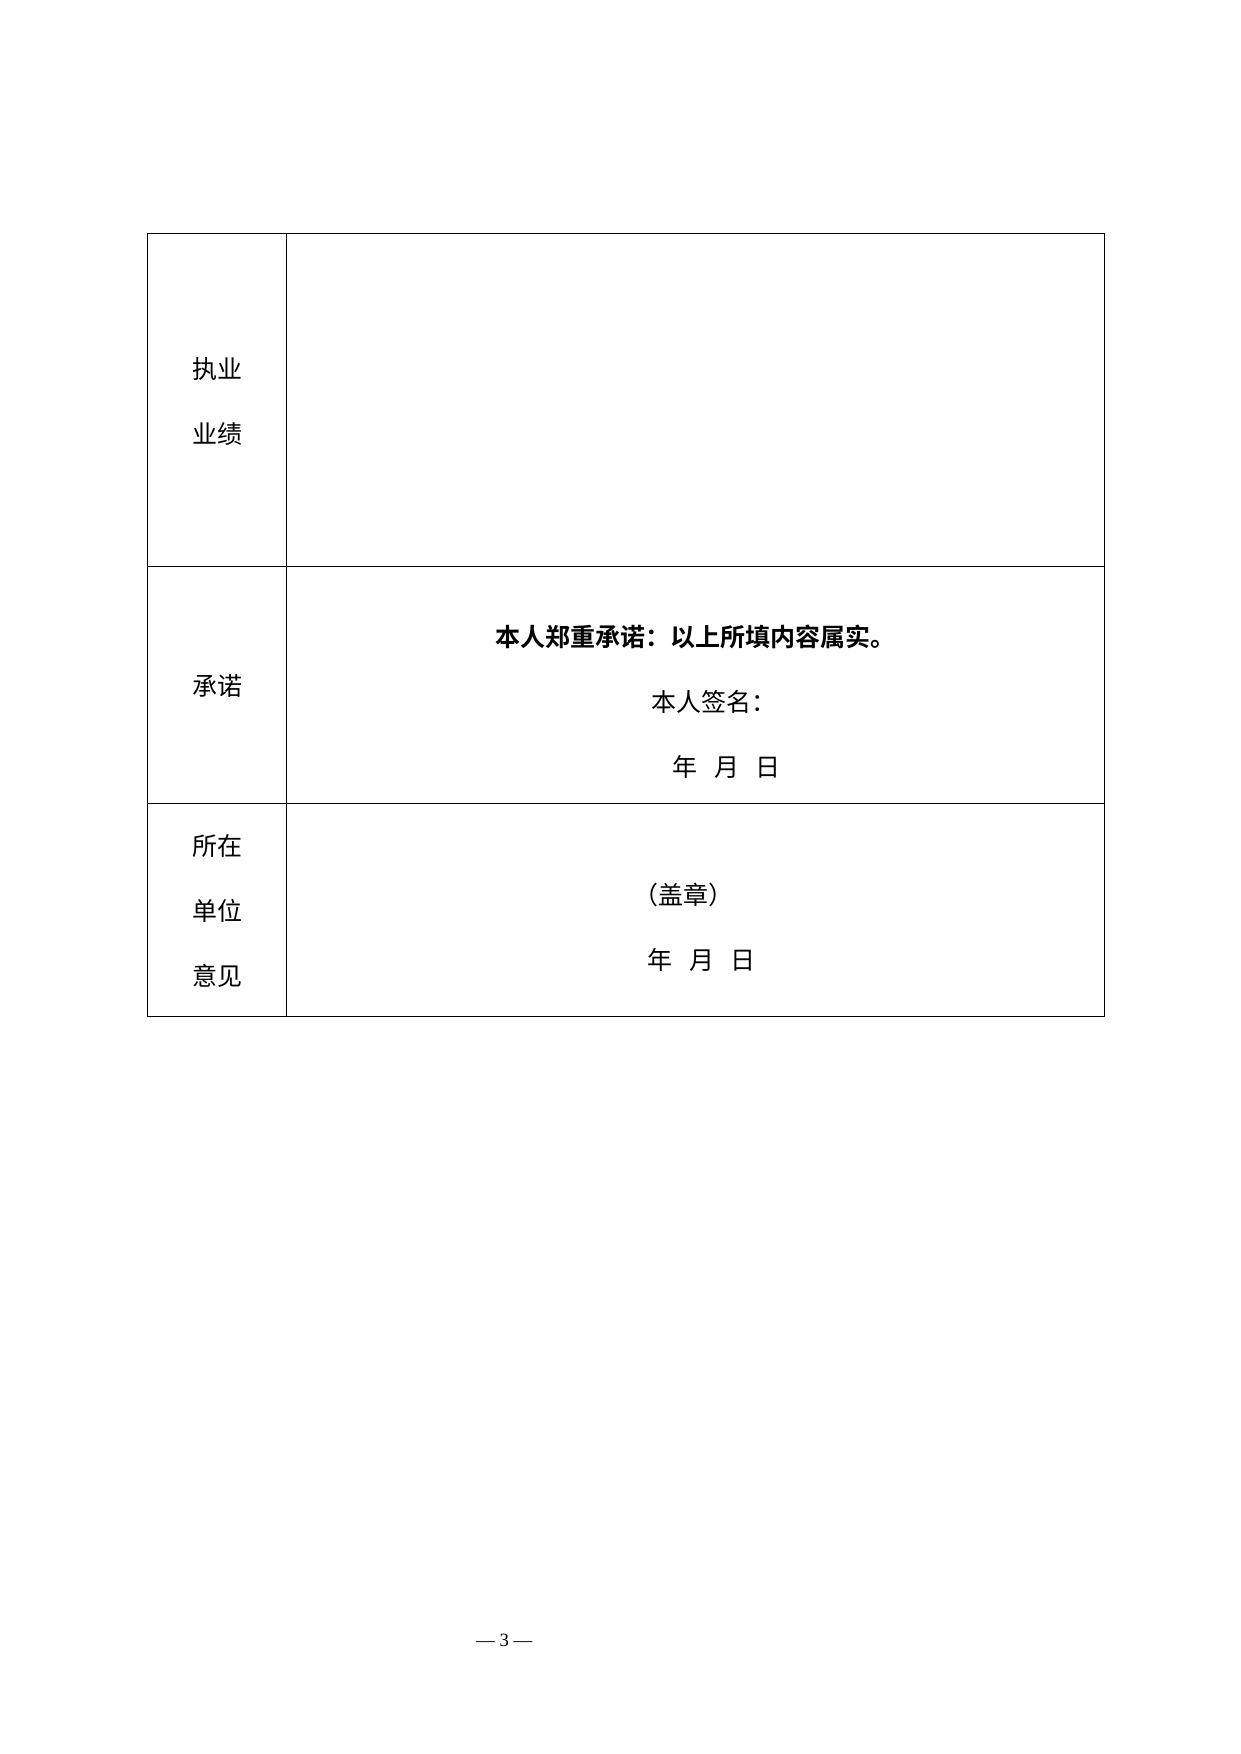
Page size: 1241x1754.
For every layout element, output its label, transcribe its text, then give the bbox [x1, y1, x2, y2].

table_cell 所在 单位 意见 [148, 804, 286, 1016]
table_cell （盖章） 年 月 日 [287, 804, 1104, 1016]
table_cell [287, 234, 1104, 566]
table_cell 执业 业绩 [148, 234, 286, 566]
table_cell 承诺 [148, 567, 286, 803]
table_cell 本人郑重承诺：以上所填内容属实。 本人签名： 年 月 日 [287, 567, 1104, 803]
